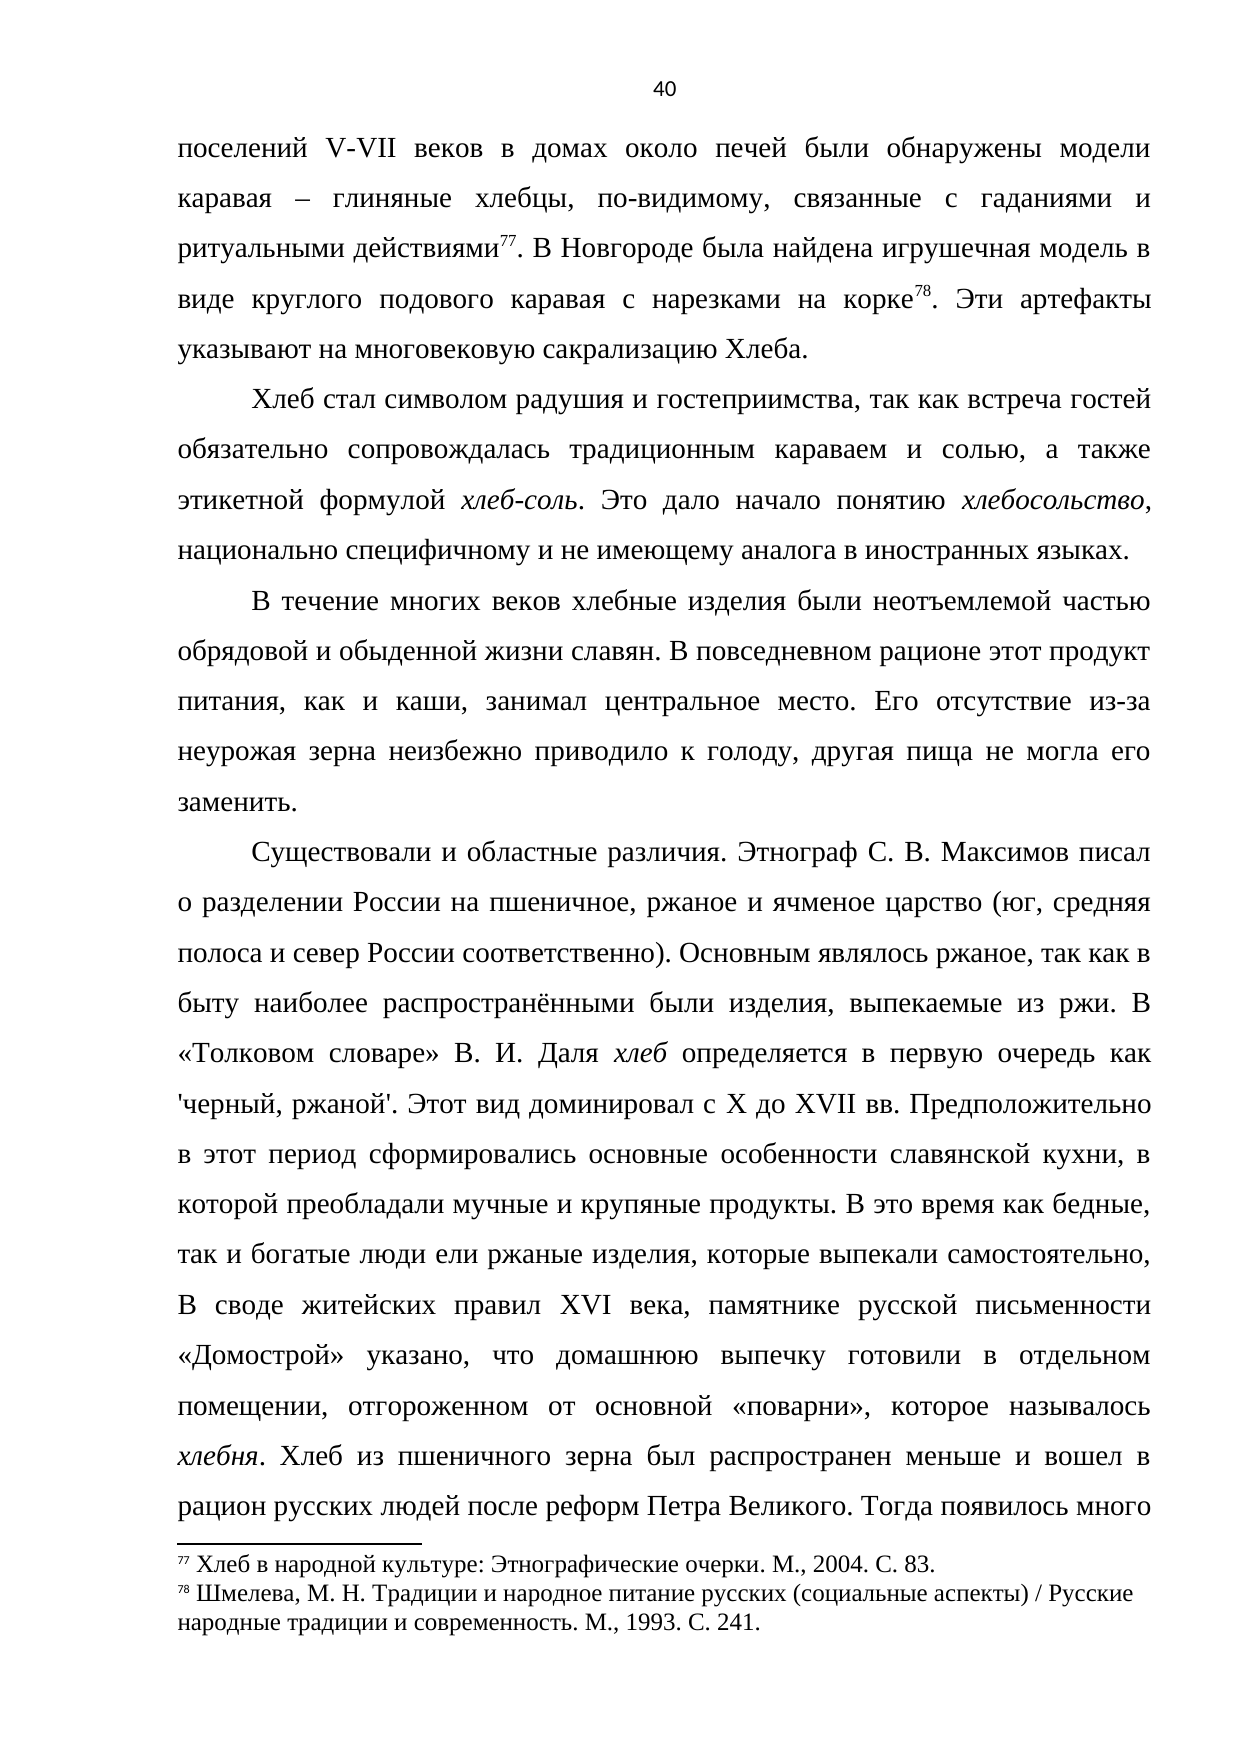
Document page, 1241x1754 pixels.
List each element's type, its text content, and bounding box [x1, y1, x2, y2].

text Хлеб стал символом радушия и гостеприимства, так как встреча гостей обязательно сопровождалась традиционным караваем и солью, а также этикетной формулой хлеб-соль. Это дало начало понятию хлебосольство, национально специфичному и не имеющему аналога в иностранных языках. [177, 381, 1152, 566]
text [177, 834, 1152, 1522]
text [177, 130, 1152, 364]
text В течение многих веков хлебные изделия были неотъемлемой частью обрядовой и обыденной жизни славян. В повседневном рационе этот продукт питания, как и каши, занимал центральное место. Его отсутствие из-за неурожая зерна неизбежно приводило к голоду, другая пища не могла его заменить. [177, 583, 1152, 817]
